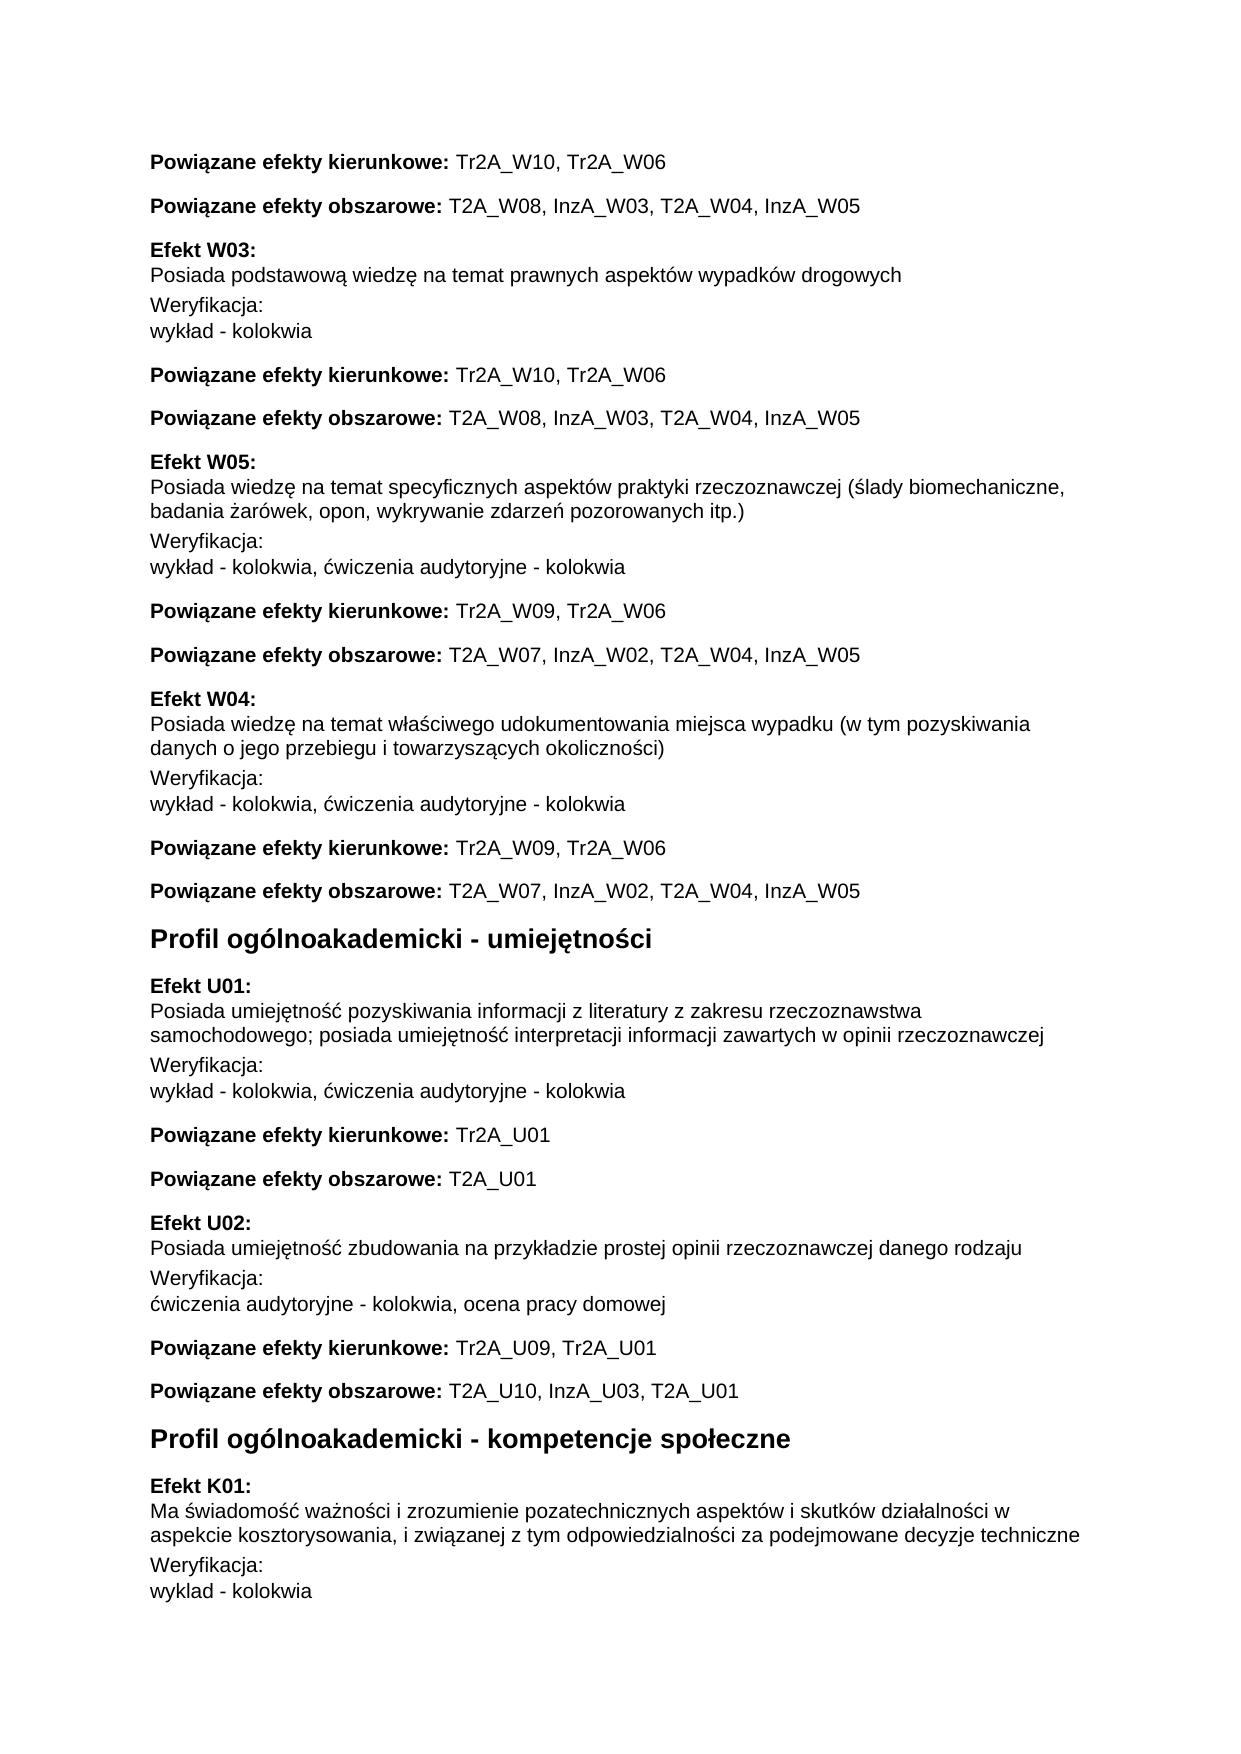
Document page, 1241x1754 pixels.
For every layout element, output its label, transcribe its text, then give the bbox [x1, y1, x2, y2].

text Efekt K01: [150, 1474, 1090, 1498]
text Weryfikacja: [150, 1553, 1090, 1577]
text wykład - kolokwia, ćwiczenia audytoryjne - kolokwia [150, 792, 1090, 816]
text Weryfikacja: [150, 293, 1090, 317]
text Powiązane efekty kierunkowe: Tr2A_W09, Tr2A_W06 [150, 599, 1090, 623]
text Efekt U02: [150, 1210, 1090, 1234]
text Posiada wiedzę na temat właściwego udokumentowania miejsca wypadku (w tym pozyskiwania danych o jego przebiegu i towarzyszących okoliczności) [150, 711, 1090, 759]
text Powiązane efekty kierunkowe: Tr2A_W10, Tr2A_W06 [150, 362, 1090, 386]
text wykład - kolokwia, ćwiczenia audytoryjne - kolokwia [150, 1079, 1090, 1103]
text Powiązane efekty kierunkowe: Tr2A_W10, Tr2A_W06 [150, 150, 1090, 174]
text Weryfikacja: [150, 766, 1090, 789]
text wyklad - kolokwia [150, 1579, 1090, 1603]
text Weryfikacja: [150, 1053, 1090, 1077]
text Posiada umiejętność zbudowania na przykładzie prostej opinii rzeczoznawczej danego rodzaju [150, 1235, 1090, 1259]
text Powiązane efekty obszarowe: T2A_W07, InzA_W02, T2A_W04, InzA_W05 [150, 879, 1090, 903]
text Powiązane efekty obszarowe: T2A_U10, InzA_U03, T2A_U01 [150, 1379, 1090, 1403]
text Powiązane efekty obszarowe: T2A_W07, InzA_W02, T2A_W04, InzA_W05 [150, 643, 1090, 667]
text Powiązane efekty kierunkowe: Tr2A_U01 [150, 1123, 1090, 1147]
text Powiązane efekty obszarowe: T2A_W08, InzA_W03, T2A_W04, InzA_W05 [150, 194, 1090, 218]
text Weryfikacja: [150, 529, 1090, 553]
text wykład - kolokwia, ćwiczenia audytoryjne - kolokwia [150, 555, 1090, 579]
text Weryfikacja: [150, 1266, 1090, 1289]
text Efekt W03: [150, 237, 1090, 261]
text Ma świadomość ważności i zrozumienie pozatechnicznych aspektów i skutków działalności w aspekcie kosztorysowania, i związanej z tym odpowiedzialności za podejmowane decyzje techniczne [150, 1499, 1090, 1547]
text ćwiczenia audytoryjne - kolokwia, ocena pracy domowej [150, 1292, 1090, 1316]
text Powiązane efekty kierunkowe: Tr2A_U09, Tr2A_U01 [150, 1335, 1090, 1359]
text Posiada umiejętność pozyskiwania informacji z literatury z zakresu rzeczoznawstwa samochodowego; posiada umiejętność interpretacji informacji zawartych w opinii rzeczoznawczej [150, 999, 1090, 1047]
text wykład - kolokwia [150, 319, 1090, 343]
text Powiązane efekty obszarowe: T2A_U01 [150, 1167, 1090, 1191]
text Powiązane efekty obszarowe: T2A_W08, InzA_W03, T2A_W04, InzA_W05 [150, 406, 1090, 430]
text Efekt W04: [150, 686, 1090, 710]
subtitle Profil ogólnoakademicki - umiejętności [150, 923, 1090, 954]
text Posiada wiedzę na temat specyficznych aspektów praktyki rzeczoznawczej (ślady biomechaniczne, badania żarówek, opon, wykrywanie zdarzeń pozorowanych itp.) [150, 475, 1090, 523]
subtitle Profil ogólnoakademicki - kompetencje społeczne [150, 1423, 1090, 1454]
text Efekt U01: [150, 974, 1090, 998]
text Powiązane efekty kierunkowe: Tr2A_W09, Tr2A_W06 [150, 835, 1090, 859]
text Posiada podstawową wiedzę na temat prawnych aspektów wypadków drogowych [150, 262, 1090, 286]
text Efekt W05: [150, 450, 1090, 474]
